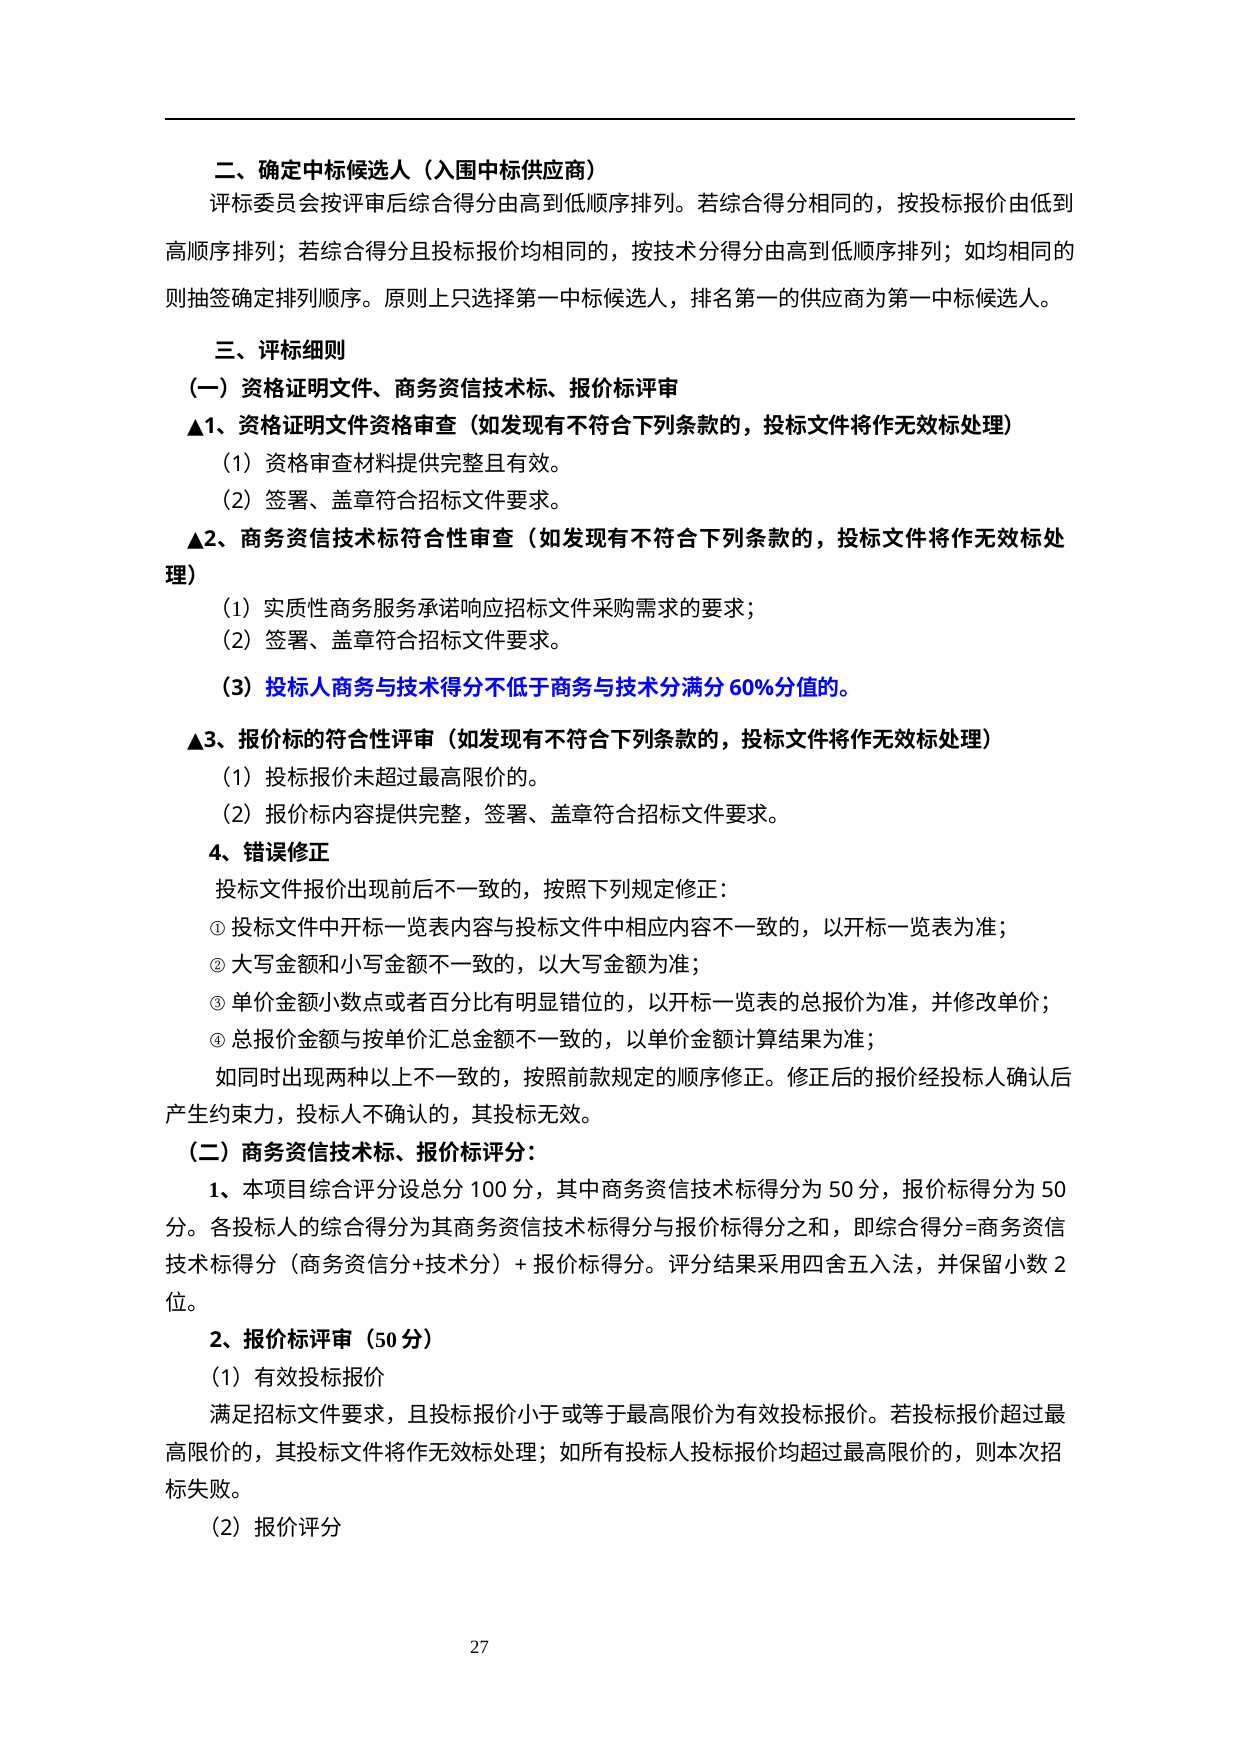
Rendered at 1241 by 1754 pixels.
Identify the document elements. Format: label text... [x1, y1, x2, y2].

text 2、报价标评审（50分） [165, 1318, 1066, 1355]
text （2）报价评分 [165, 1505, 1066, 1543]
text （1）资格审查材料提供完整且有效。 [165, 441, 1066, 479]
text （一）资格证明文件、商务资信技术标、报价标评审 [165, 366, 1066, 404]
text （二）商务资信技术标、报价标评分： [165, 1130, 1075, 1168]
text 1、本项目综合评分设总分100分，其中商务资信技术标得分为50分，报价标得分为50分。各投标人的综合得分为其商务资信技术标得分与报价标得分之和，即综合得分=商务资信技术标得分（商务资信分+技术分）+ 报价标得分。评分结果采用四舍五入法，并保留小数2位。 [165, 1168, 1066, 1318]
text 评标委员会按评审后综合得分由高到低顺序排列。若综合得分相同的，按投标报价由低到高顺序排列；若综合得分且投标报价均相同的，按技术分得分由高到低顺序排列；如均相同的，则抽签确定排列顺序。原则上只选择第一中标候选人，排名第一的供应商为第一中标候选人。 [165, 186, 1075, 313]
list 实质性商务服务承诺响应招标文件采购需求的要求； [165, 591, 1066, 623]
text ① 投标文件中开标一览表内容与投标文件中相应内容不一致的，以开标一览表为准； [165, 905, 1075, 943]
text （1）有效投标报价 [165, 1355, 1066, 1393]
text ③ 单价金额小数点或者百分比有明显错位的，以开标一览表的总报价为准，并修改单价； [165, 980, 1075, 1018]
text ④ 总报价金额与按单价汇总金额不一致的，以单价金额计算结果为准； [165, 1018, 1075, 1055]
text （2）签署、盖章符合招标文件要求。 [165, 479, 1066, 516]
text 三、评标细则 [165, 329, 1066, 366]
text （3）投标人商务与技术得分不低于商务与技术分满分60%分值的。 [165, 654, 1075, 718]
text 投标文件报价出现前后不一致的，按照下列规定修正： [165, 868, 1075, 905]
text （2）报价标内容提供完整，签署、盖章符合招标文件要求。 [165, 793, 1066, 830]
text （1）投标报价未超过最高限价的。 [165, 755, 1066, 793]
text 二、确定中标候选人（入围中标供应商） [165, 149, 1066, 186]
text ② 大写金额和小写金额不一致的，以大写金额为准； [165, 943, 1075, 980]
text 满足招标文件要求，且投标报价小于或等于最高限价为有效投标报价。若投标报价超过最高限价的，其投标文件将作无效标处理；如所有投标人投标报价均超过最高限价的，则本次招标失败。 [165, 1393, 1066, 1505]
text 如同时出现两种以上不一致的，按照前款规定的顺序修正。修正后的报价经投标人确认后产生约束力，投标人不确认的，其投标无效。 [165, 1055, 1075, 1130]
text ▲2、商务资信技术标符合性审查（如发现有不符合下列条款的，投标文件将作无效标处理） [165, 516, 1066, 591]
text ▲3、报价标的符合性评审（如发现有不符合下列条款的，投标文件将作无效标处理） [165, 718, 1066, 755]
list 签署、盖章符合招标文件要求。 [165, 623, 1066, 654]
text ▲1、资格证明文件资格审查（如发现有不符合下列条款的，投标文件将作无效标处理） [165, 404, 1066, 441]
text 4、错误修正 [165, 830, 1066, 868]
